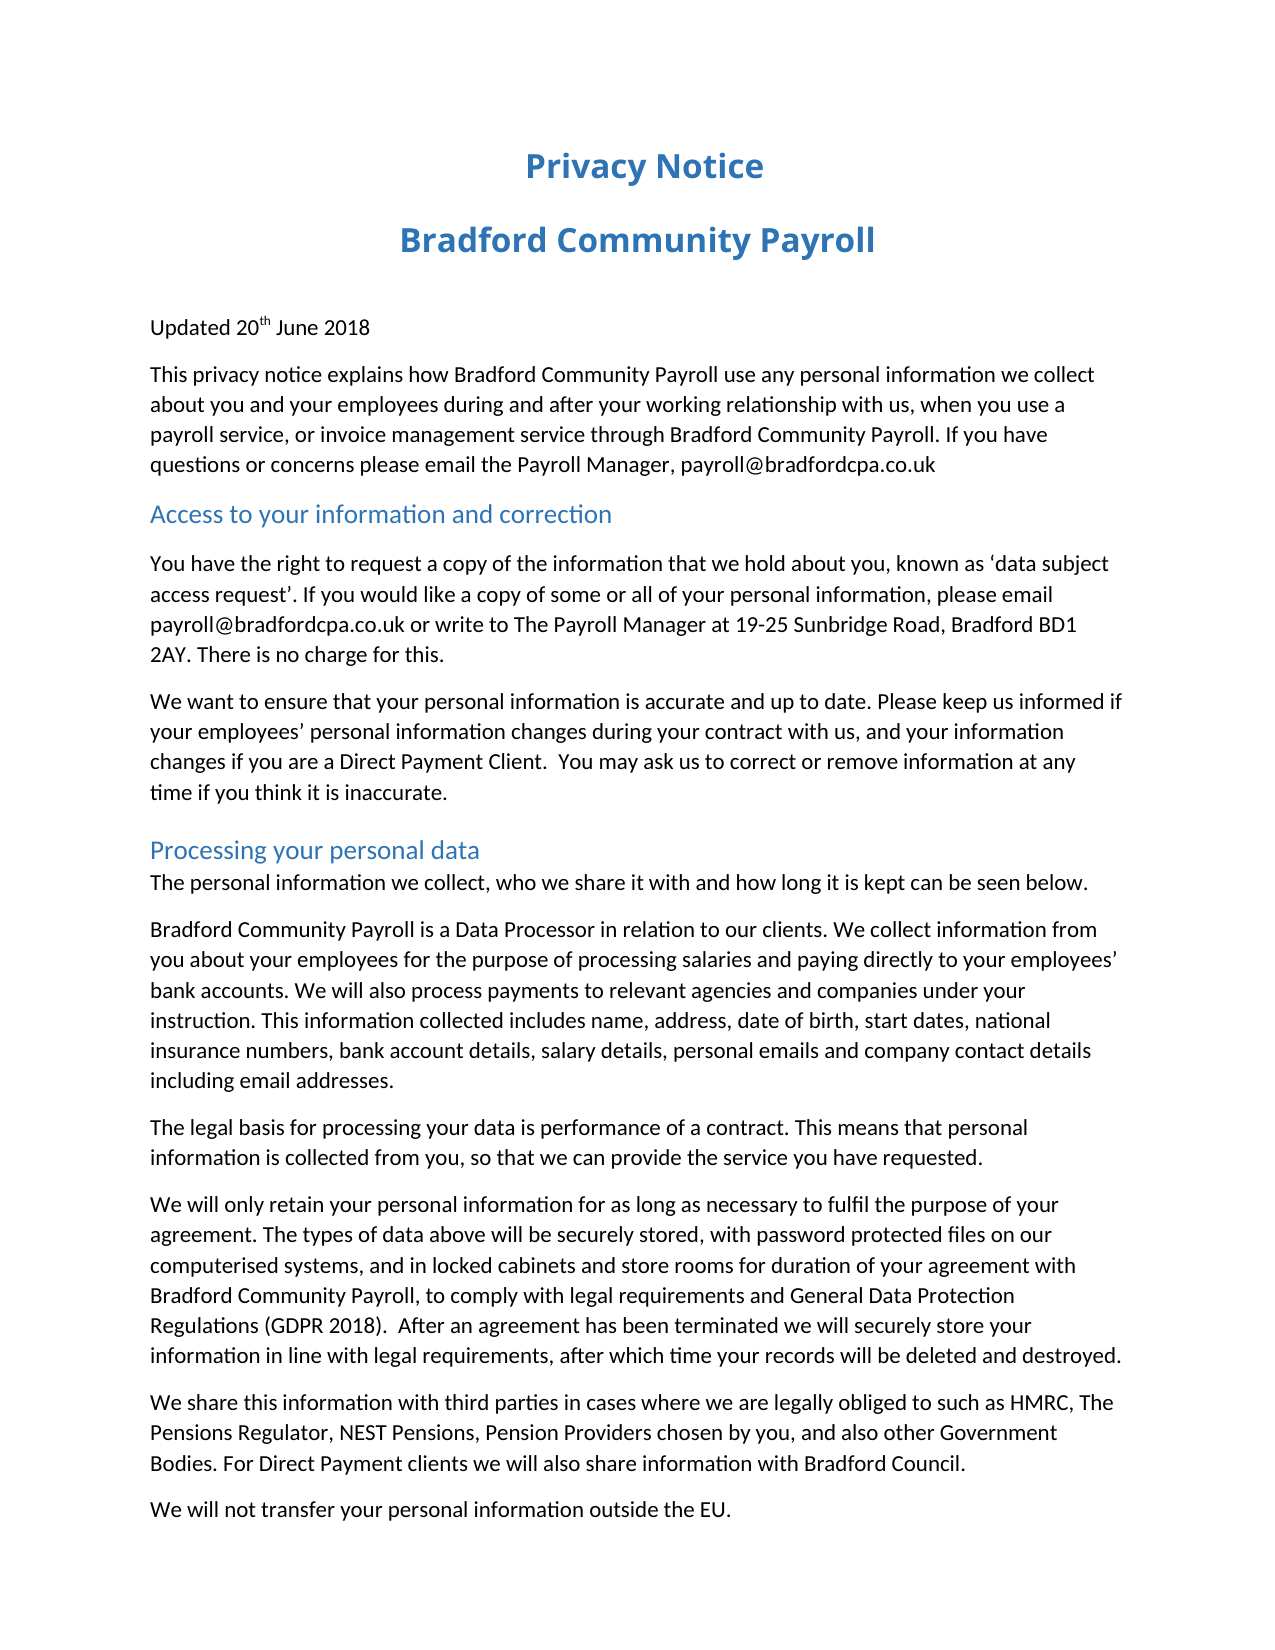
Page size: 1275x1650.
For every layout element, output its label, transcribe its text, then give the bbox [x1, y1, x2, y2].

subtitle Bradford Community Payroll [150, 217, 1125, 262]
text We share this information with third parties in cases where we are legally obliged to such as HMRC, The Pensions Regulator, NEST Pensions, Pension Providers chosen by you, and also other Government Bodies. For Direct Payment clients we will also share information with Bradford Council. [150, 1388, 1125, 1477]
text Bradford Community Payroll is a Data Processor in relation to our clients. We collect information from you about your employees for the purpose of processing salaries and paying directly to your employees’ bank accounts. We will also process payments to relevant agencies and companies under your instruction. This information collected includes name, address, date of birth, start dates, national insurance numbers, bank account details, salary details, personal emails and company contact details including email addresses. [150, 915, 1125, 1094]
text We want to ensure that your personal information is accurate and up to date. Please keep us informed if your employees’ personal information changes during your contract with us, and your information changes if you are a Direct Payment Client. You may ask us to correct or remove information at any time if you think it is inaccurate. [150, 687, 1125, 806]
text We will only retain your personal information for as long as necessary to fulfil the purpose of your agreement. The types of data above will be securely stored, with password protected files on our computerised systems, and in locked cabinets and store rooms for duration of your agreement with Bradford Community Payroll, to comply with legal requirements and General Data Protection Regulations (GDPR 2018). After an agreement has been terminated we will securely store your information in line with legal requirements, after which time your records will be deleted and destroyed. [150, 1190, 1125, 1369]
text We will not transfer your personal information outside the EU. [150, 1496, 1125, 1524]
subtitle Processing your personal data [150, 833, 1125, 866]
text You have the right to request a copy of the information that we hold about you, known as ‘data subject access request’. If you would like a copy of some or all of your personal information, please email payroll@bradfordcpa.co.uk or write to The Payroll Manager at 19-25 Sunbridge Road, Bradford BD1 2AY. There is no charge for this. [150, 549, 1125, 668]
text Access to your information and correction [150, 497, 1125, 530]
text The legal basis for processing your data is performance of a contract. This means that personal information is collected from you, so that we can provide the service you have requested. [150, 1113, 1125, 1172]
subtitle Privacy Notice [450, 143, 1125, 188]
text The personal information we collect, who we share it with and how long it is kept can be seen below. [150, 868, 1125, 897]
text This privacy notice explains how Bradford Community Payroll use any personal information we collect about you and your employees during and after your working relationship with us, when you use a payroll service, or invoice management service through Bradford Community Payroll. If you have questions or concerns please email the Payroll Manager, payroll@bradfordcpa.co.uk [150, 360, 1125, 478]
text Updated 20th June 2018 [150, 313, 1125, 341]
